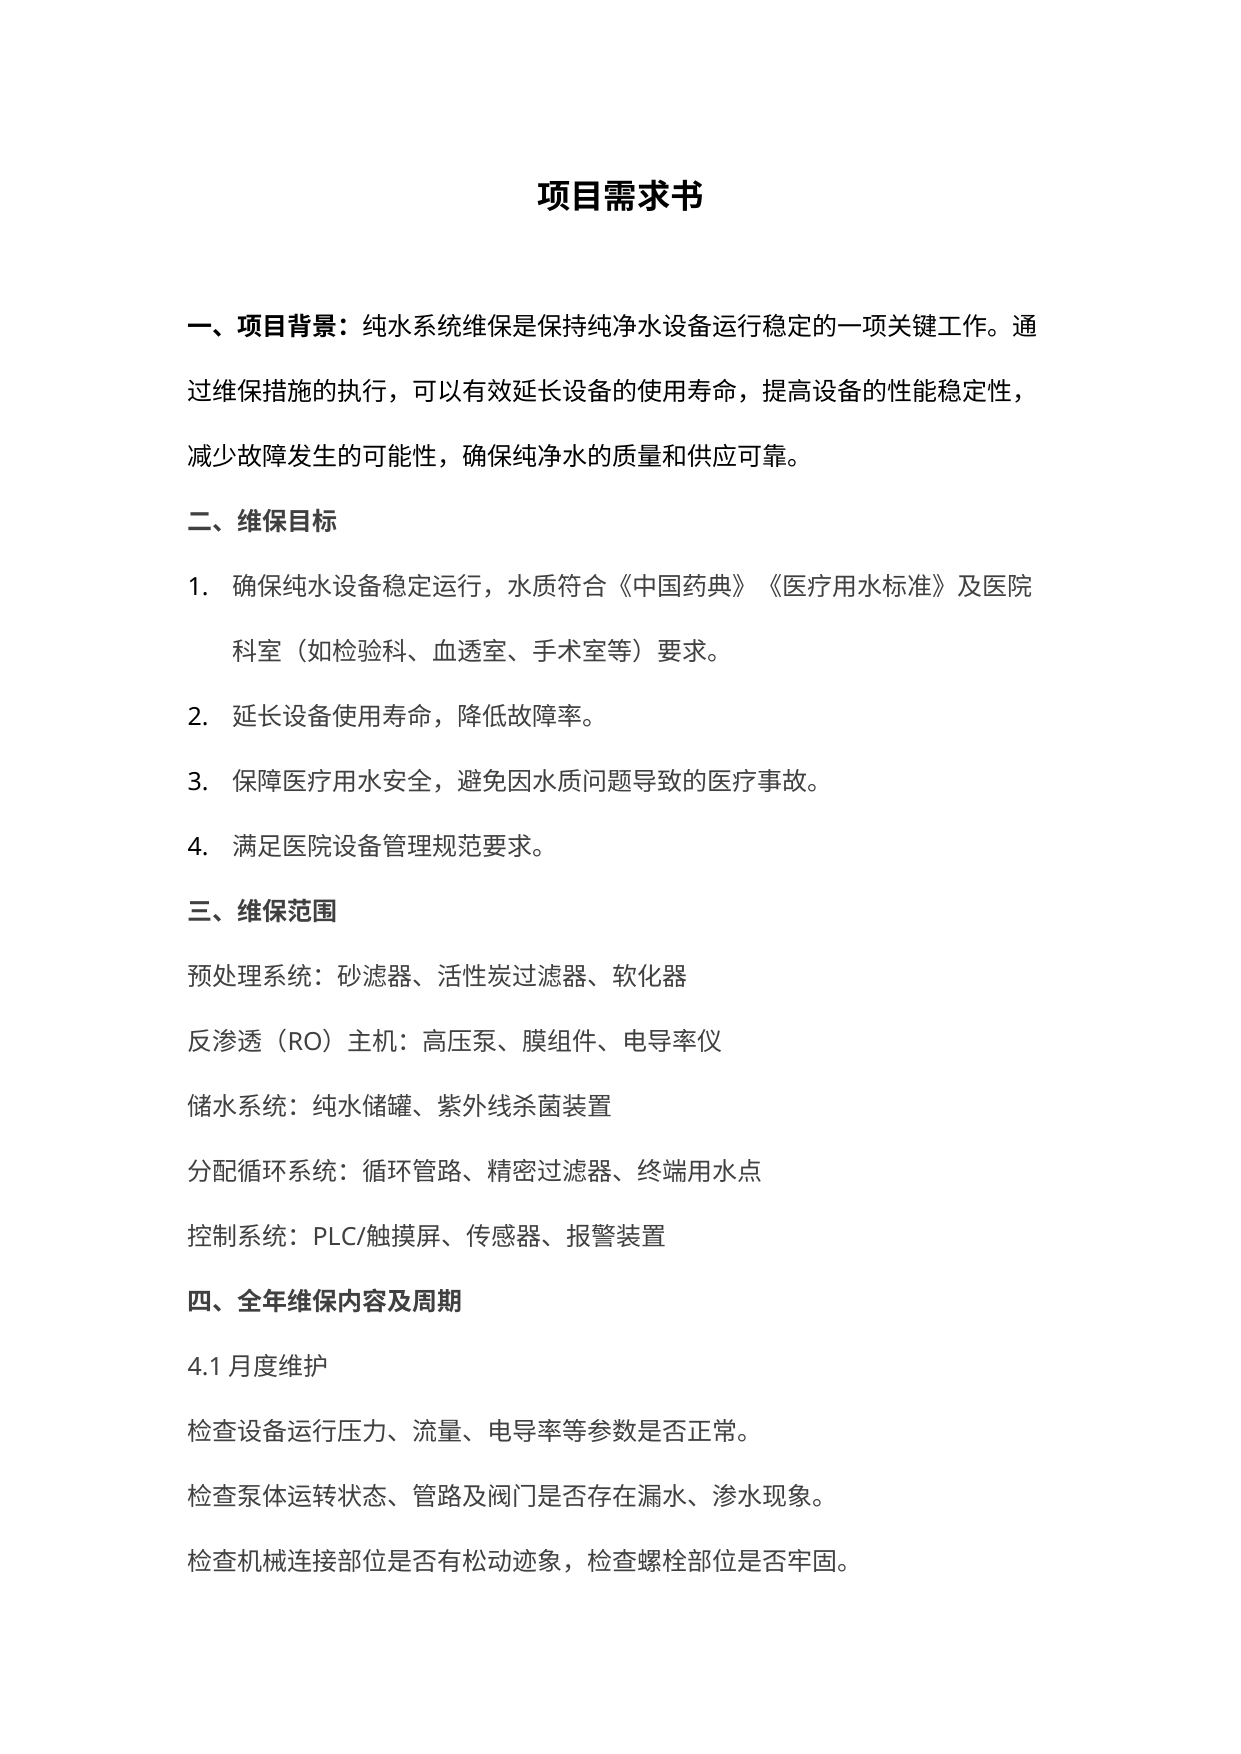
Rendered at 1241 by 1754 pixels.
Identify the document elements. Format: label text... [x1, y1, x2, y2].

subtitle 三、维保范围 [187, 877, 1053, 942]
list 确保纯水设备稳定运行，水质符合《中国药典》《医疗用水标准》及医院科室（如检验科、血透室、手术室等）要求。 [187, 552, 1053, 682]
subtitle 二、维保目标 [187, 487, 1053, 552]
subtitle 四、全年维保内容及周期 [187, 1267, 1053, 1332]
text 一、项目背景：纯水系统维保是保持纯净水设备运行稳定的一项关键工作。通过维保措施的执行，可以有效延长设备的使用寿命，提高设备的性能稳定性，减少故障发生的可能性，确保纯净水的质量和供应可靠。 [187, 292, 1053, 487]
text 储水系统：纯水储罐、紫外线杀菌装置 [187, 1072, 1053, 1137]
text 反渗透（RO）主机：高压泵、膜组件、电导率仪 [187, 1007, 1053, 1072]
text 检查机械连接部位是否有松动迹象，检查螺栓部位是否牢固。 [187, 1527, 1053, 1592]
text 项目需求书 [187, 162, 1053, 227]
text 预处理系统：砂滤器、活性炭过滤器、软化器 [187, 942, 1053, 1007]
subtitle 4.1月度维护 [187, 1332, 1053, 1397]
text 检查设备运行压力、流量、电导率等参数是否正常。 [187, 1397, 1053, 1462]
list 延长设备使用寿命，降低故障率。 [187, 682, 1053, 747]
list 满足医院设备管理规范要求。 [187, 812, 1053, 877]
text 检查泵体运转状态、管路及阀门是否存在漏水、渗水现象。 [187, 1462, 1053, 1527]
text 分配循环系统：循环管路、精密过滤器、终端用水点 [187, 1137, 1053, 1202]
list 保障医疗用水安全，避免因水质问题导致的医疗事故。 [187, 747, 1053, 812]
text 控制系统：PLC/触摸屏、传感器、报警装置 [187, 1202, 1053, 1267]
